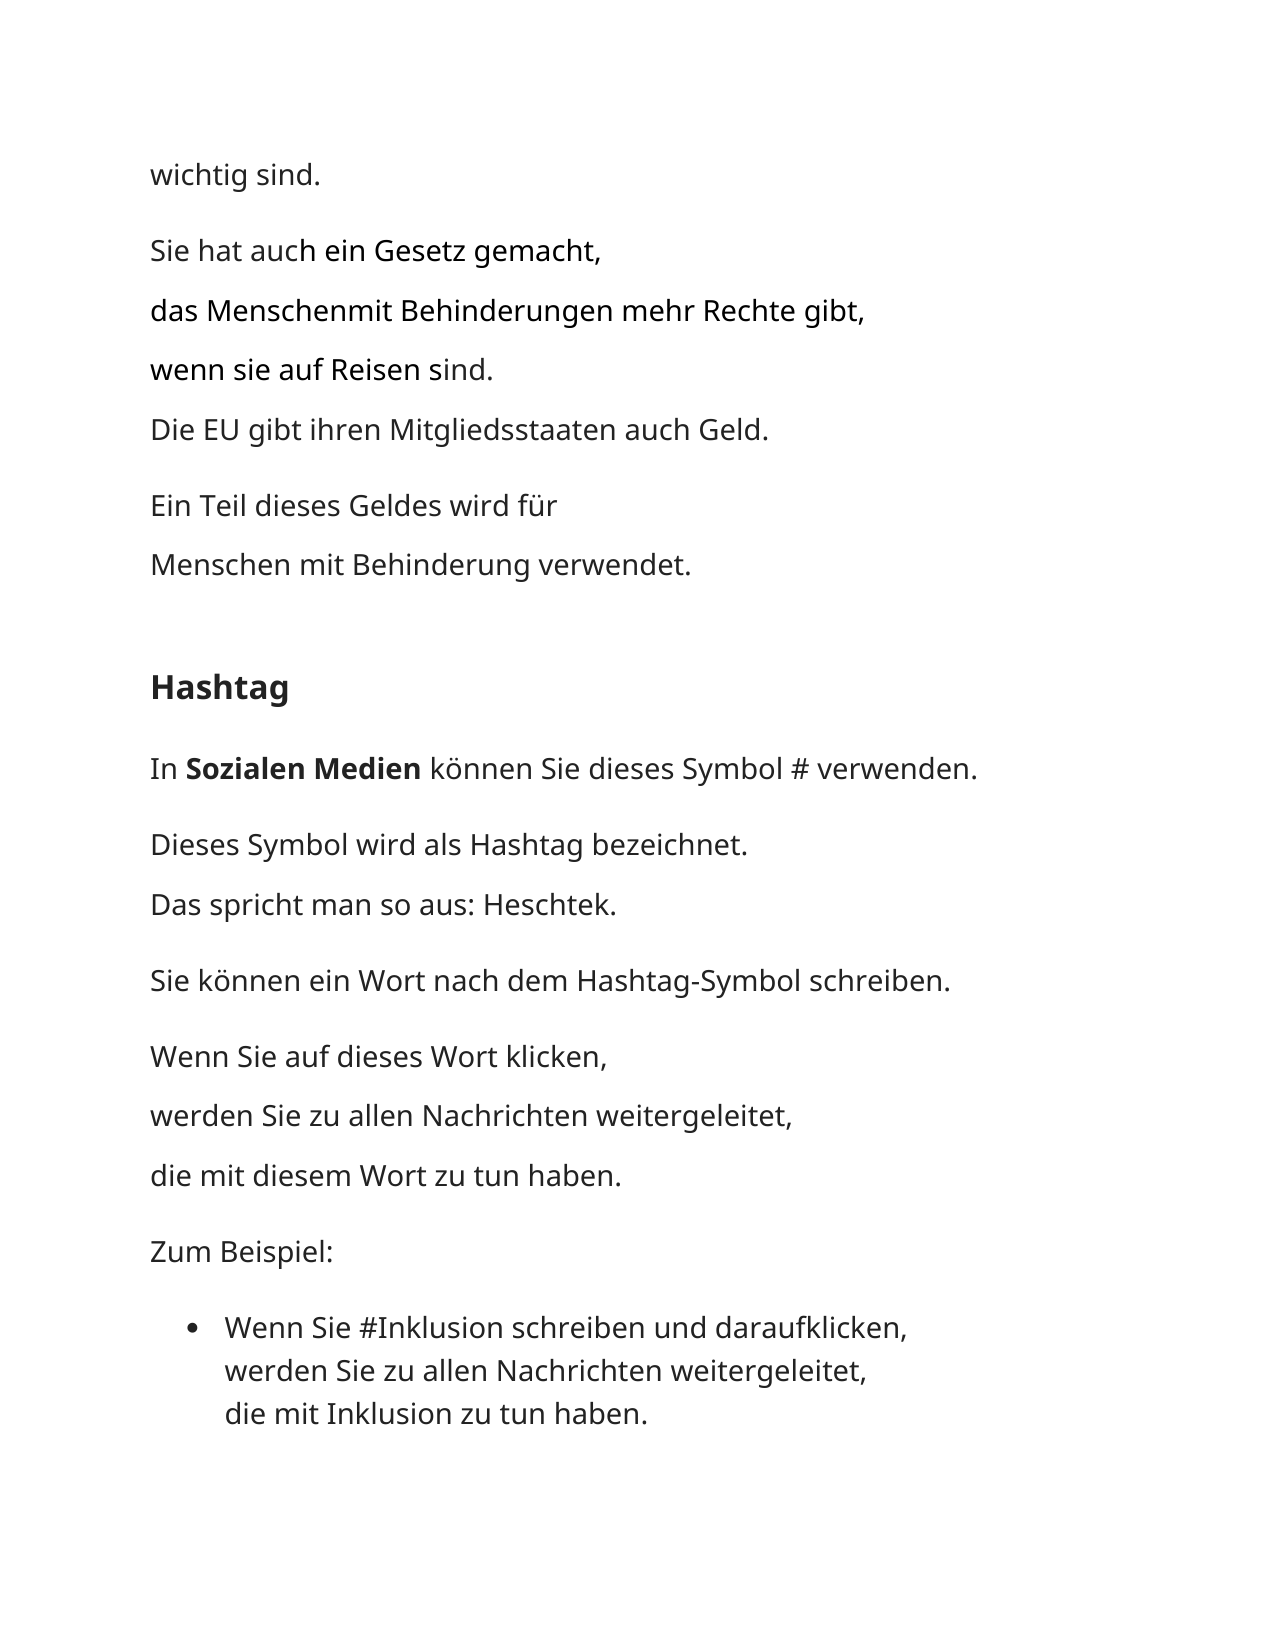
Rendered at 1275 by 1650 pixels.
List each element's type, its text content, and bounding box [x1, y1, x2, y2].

text Sie hat auch ein Gesetz gemacht, das Menschenmit Behinderungen mehr Rechte gibt, wenn sie auf Reisen sind. [150, 231, 1125, 389]
text Wenn Sie auf dieses Wort klicken, werden Sie zu allen Nachrichten weitergeleitet, die mit diesem Wort zu tun haben. [150, 1036, 1125, 1195]
text Dieses Symbol wird als Hashtag bezeichnet. Das spricht man so aus: Heschtek. [150, 824, 1125, 924]
text wichtig sind. [150, 154, 1125, 194]
text Die EU gibt ihren Mitgliedsstaaten auch Geld. [150, 409, 1125, 449]
list Wenn Sie #Inklusion schreiben und daraufklicken, werden Sie zu allen Nachrichten weitergeleitet, die mit Inklusion zu tun haben. [187, 1307, 1125, 1433]
text Hashtag [150, 663, 1125, 709]
text Sie können ein Wort nach dem Hashtag-Symbol schreiben. [150, 960, 1125, 1000]
text Ein Teil dieses Geldes wird für Menschen mit Behinderung verwendet. [150, 485, 1125, 584]
text In Sozialen Medien können Sie dieses Symbol # verwenden. [150, 748, 1125, 788]
text Zum Beispiel: [150, 1231, 1125, 1271]
